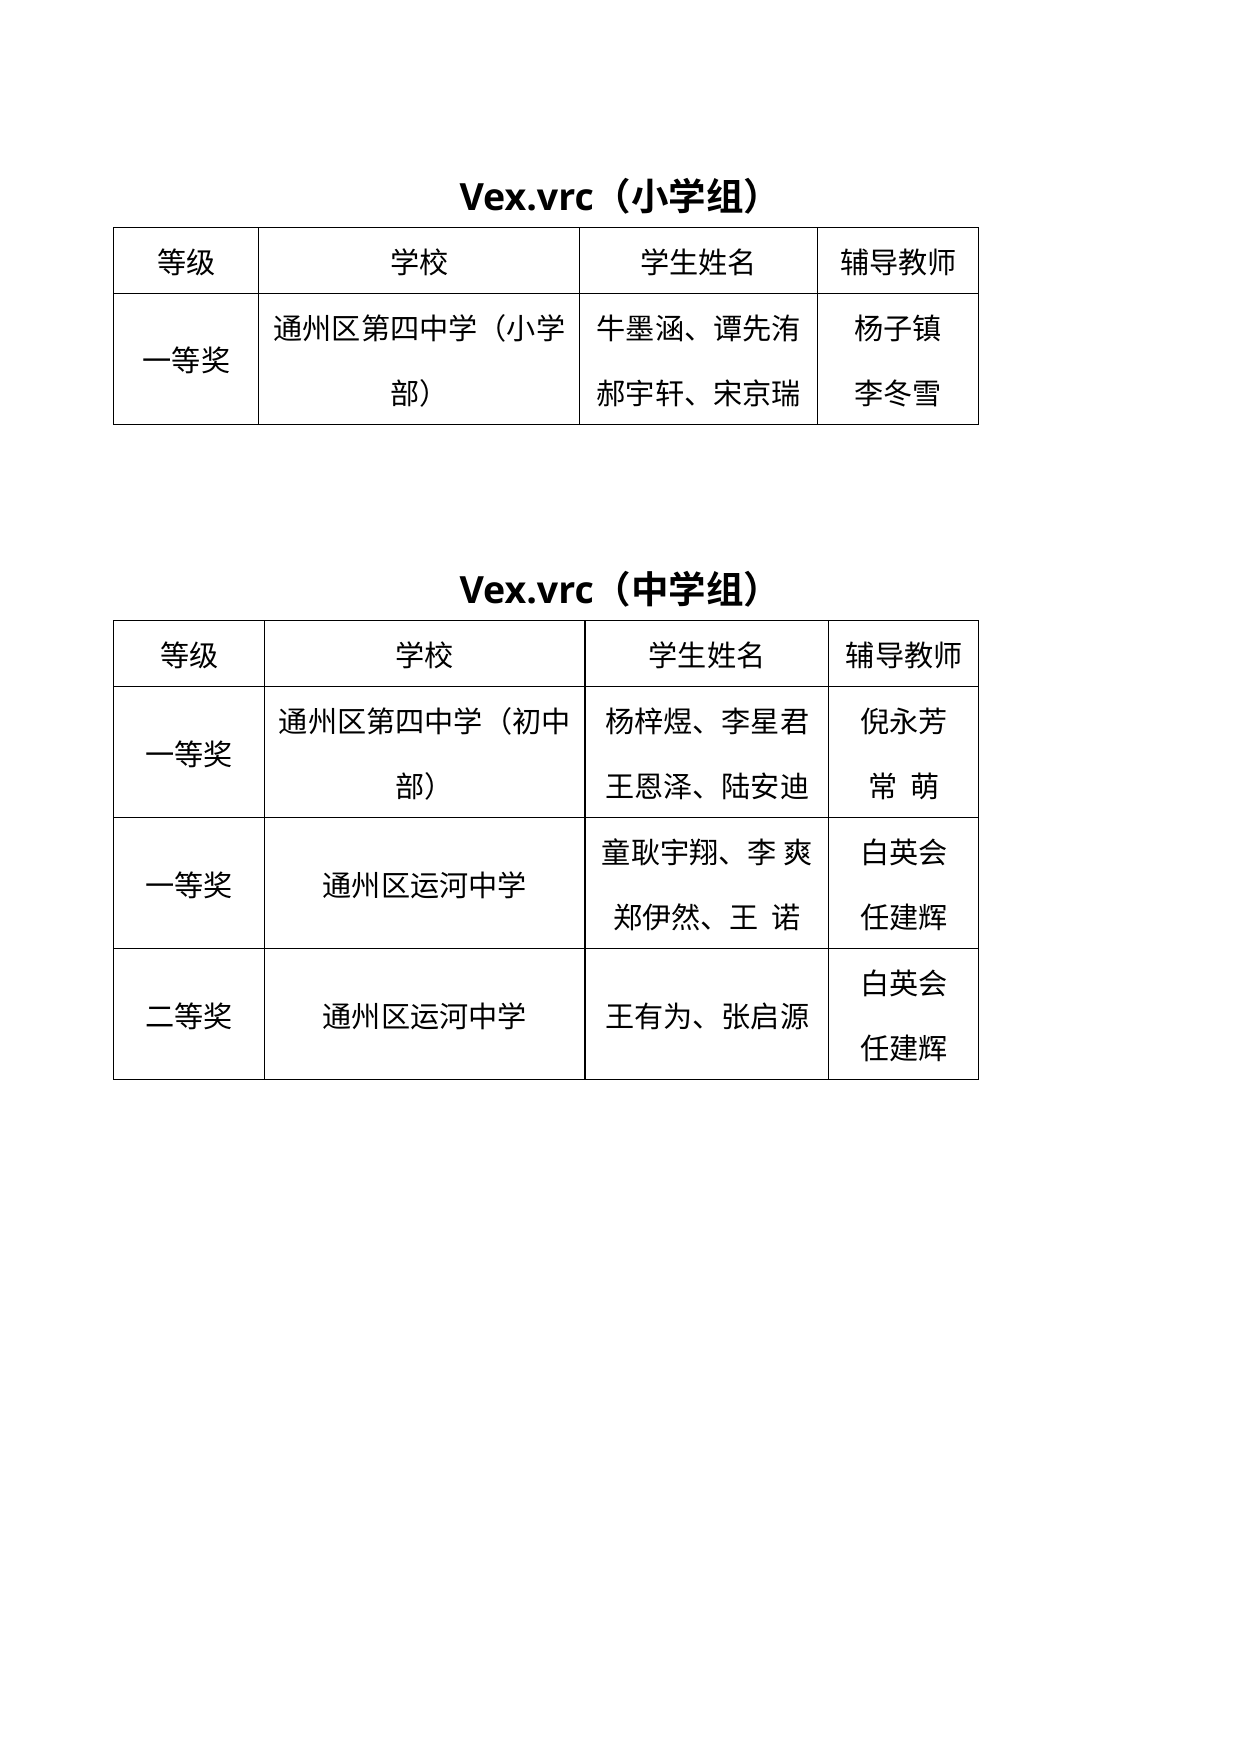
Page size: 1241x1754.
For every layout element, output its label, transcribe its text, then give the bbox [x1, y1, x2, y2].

table_header 等级 [114, 228, 258, 293]
table_cell 通州区运河中学 [265, 949, 584, 1079]
table_cell 通州区第四中学（初中部） [265, 687, 584, 817]
table_cell 二等奖 [114, 949, 264, 1079]
table_header 学校 [259, 228, 579, 293]
text Vex.vrc（小学组） [187, 162, 1053, 227]
table_header 辅导教师 [829, 621, 978, 686]
text Vex.vrc（中学组） [187, 555, 1053, 620]
table_cell 白英会 任建辉 [829, 818, 978, 948]
table_header 学校 [265, 621, 584, 686]
table_cell 一等奖 [114, 687, 264, 817]
table_cell 通州区第四中学（小学部） [259, 294, 579, 424]
table_header 学生姓名 [580, 228, 817, 293]
table_cell 杨子镇 李冬雪 [818, 294, 978, 424]
table_cell 王有为、张启源 [586, 949, 828, 1079]
table_cell 杨梓煜、李星君 王恩泽、陆安迪 [586, 687, 828, 817]
table_cell 白英会 任建辉 [829, 949, 978, 1079]
table_cell 一等奖 [114, 294, 258, 424]
table_header 学生姓名 [586, 621, 828, 686]
table_cell 通州区运河中学 [265, 818, 584, 948]
table_cell 牛墨涵、谭先洧 郝宇轩、宋京瑞 [580, 294, 817, 424]
table_header 辅导教师 [818, 228, 978, 293]
table_cell 童耿宇翔、李 爽 郑伊然、王 诺 [586, 818, 828, 948]
table_header 等级 [114, 621, 264, 686]
table_cell 倪永芳 常 萌 [829, 687, 978, 817]
table_cell 一等奖 [114, 818, 264, 948]
